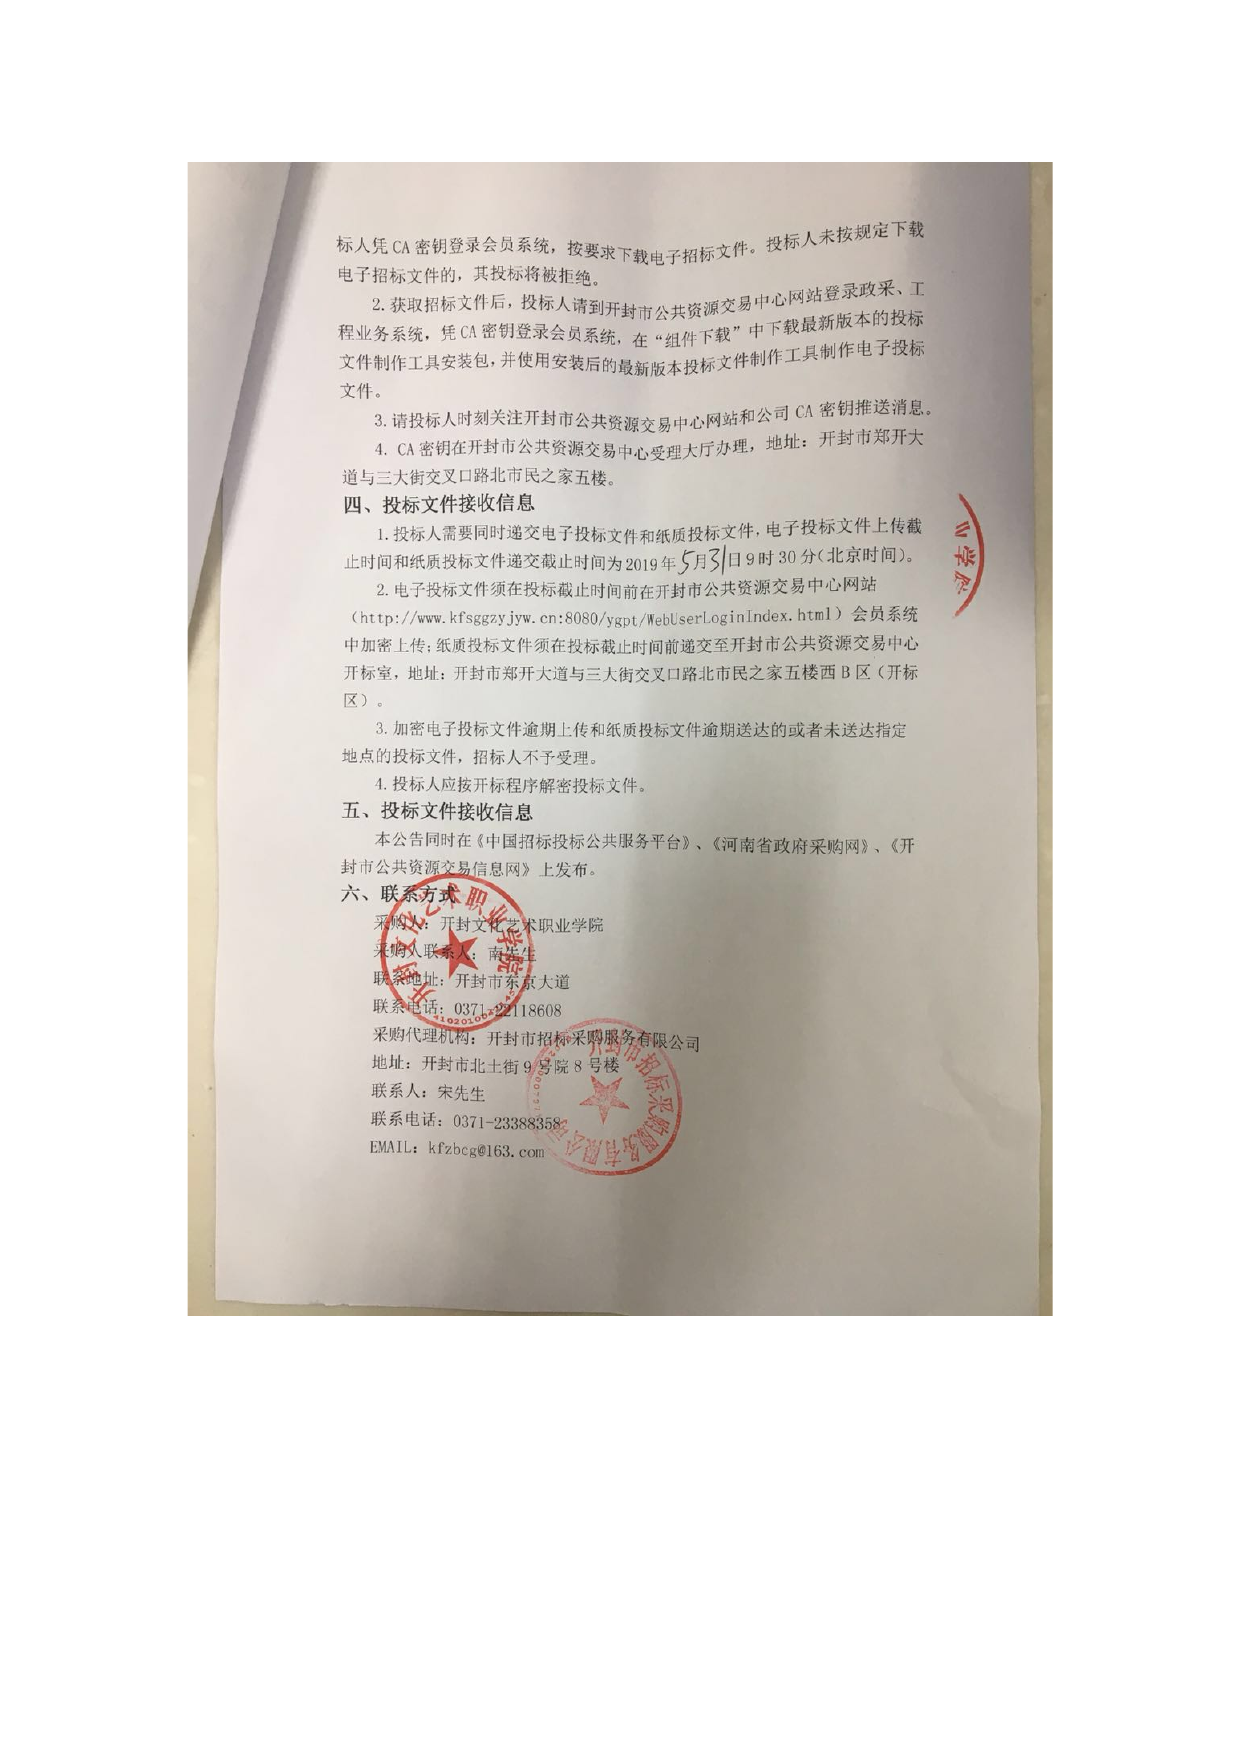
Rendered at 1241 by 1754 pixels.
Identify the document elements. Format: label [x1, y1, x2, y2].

picture [187, 162, 1053, 1316]
